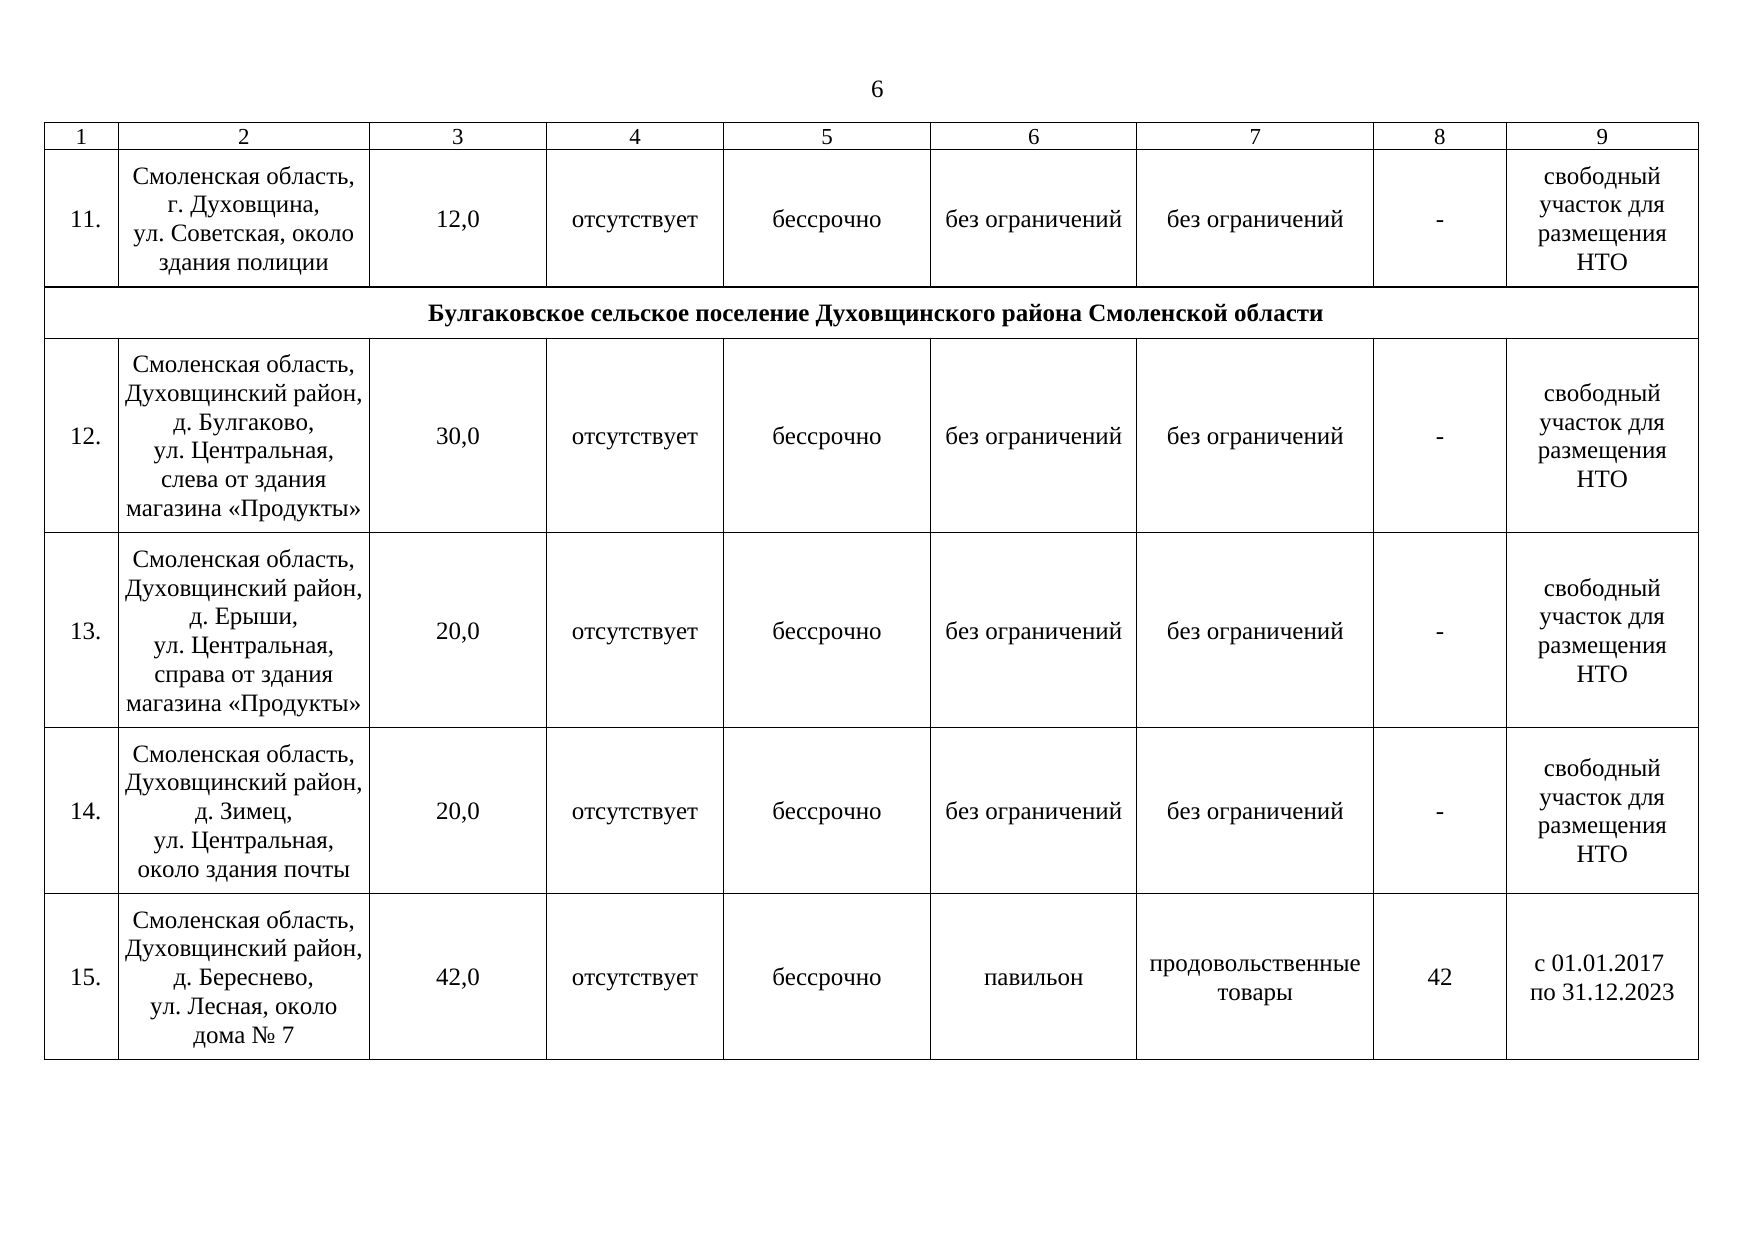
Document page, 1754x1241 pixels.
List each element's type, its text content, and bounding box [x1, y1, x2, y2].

table_cell бессрочно [724, 728, 930, 893]
table_cell без ограничений [931, 150, 1136, 286]
table_cell без ограничений [1137, 339, 1373, 532]
table_cell с 01.01.2017 по 31.12.2023 [1507, 894, 1698, 1059]
table_cell 42,0 [370, 894, 546, 1059]
table_cell без ограничений [931, 339, 1136, 532]
table_cell Смоленская область, Духовщинский район, д. Зимец, ул. Центральная, около здания почты [119, 728, 369, 893]
table_cell Смоленская область, Духовщинский район, д. Береснево, ул. Лесная, около дома № 7 [119, 894, 369, 1059]
table_header 5 [724, 123, 930, 149]
table_cell отсутствует [547, 339, 723, 532]
table_cell 12. [45, 339, 118, 532]
table_cell без ограничений [1137, 150, 1373, 286]
table_cell Смоленская область, Духовщинский район, д. Булгаково, ул. Центральная, слева от здания магазина «Продукты» [119, 339, 369, 532]
table_cell без ограничений [931, 728, 1136, 893]
table_cell свободный участок для размещения НТО [1507, 339, 1698, 532]
table_cell без ограничений [931, 533, 1136, 727]
table_cell отсутствует [547, 894, 723, 1059]
table_cell 11. [45, 150, 118, 286]
table_cell бессрочно [724, 150, 930, 286]
table_cell бессрочно [724, 533, 930, 727]
table_cell свободный участок для размещения НТО [1507, 150, 1698, 286]
table_cell 30,0 [370, 339, 546, 532]
table_cell 20,0 [370, 728, 546, 893]
table_header 3 [370, 123, 546, 149]
table_cell бессрочно [724, 339, 930, 532]
table_cell без ограничений [1137, 533, 1373, 727]
table_cell Смоленская область, г. Духовщина, ул. Советская, около здания полиции [119, 150, 369, 286]
table_cell 42 [1374, 894, 1506, 1059]
table_cell 13. [45, 533, 118, 727]
table_cell - [1374, 533, 1506, 727]
table_cell - [1374, 150, 1506, 286]
table_cell свободный участок для размещения НТО [1507, 533, 1698, 727]
table_cell продовольственные товары [1137, 894, 1373, 1059]
table_header 6 [931, 123, 1136, 149]
table_header 9 [1507, 123, 1698, 149]
table_header 2 [119, 123, 369, 149]
table_cell - [1374, 339, 1506, 532]
table_cell отсутствует [547, 533, 723, 727]
table_cell отсутствует [547, 728, 723, 893]
table_cell бессрочно [724, 894, 930, 1059]
table_cell павильон [931, 894, 1136, 1059]
table_cell отсутствует [547, 150, 723, 286]
table_header 7 [1137, 123, 1373, 149]
table_header 4 [547, 123, 723, 149]
table_cell без ограничений [1137, 728, 1373, 893]
table_cell Смоленская область, Духовщинский район, д. Ерыши, ул. Центральная, справа от здания магазина «Продукты» [119, 533, 369, 727]
table_header 8 [1374, 123, 1506, 149]
table_cell 20,0 [370, 533, 546, 727]
table_cell свободный участок для размещения НТО [1507, 728, 1698, 893]
table_cell 15. [45, 894, 118, 1059]
table_cell 12,0 [370, 150, 546, 286]
table_header 1 [45, 123, 118, 149]
table_cell - [1374, 728, 1506, 893]
table_cell Булгаковское сельское поселение Духовщинского района Смоленской области [45, 288, 1698, 337]
table_cell 14. [45, 728, 118, 893]
